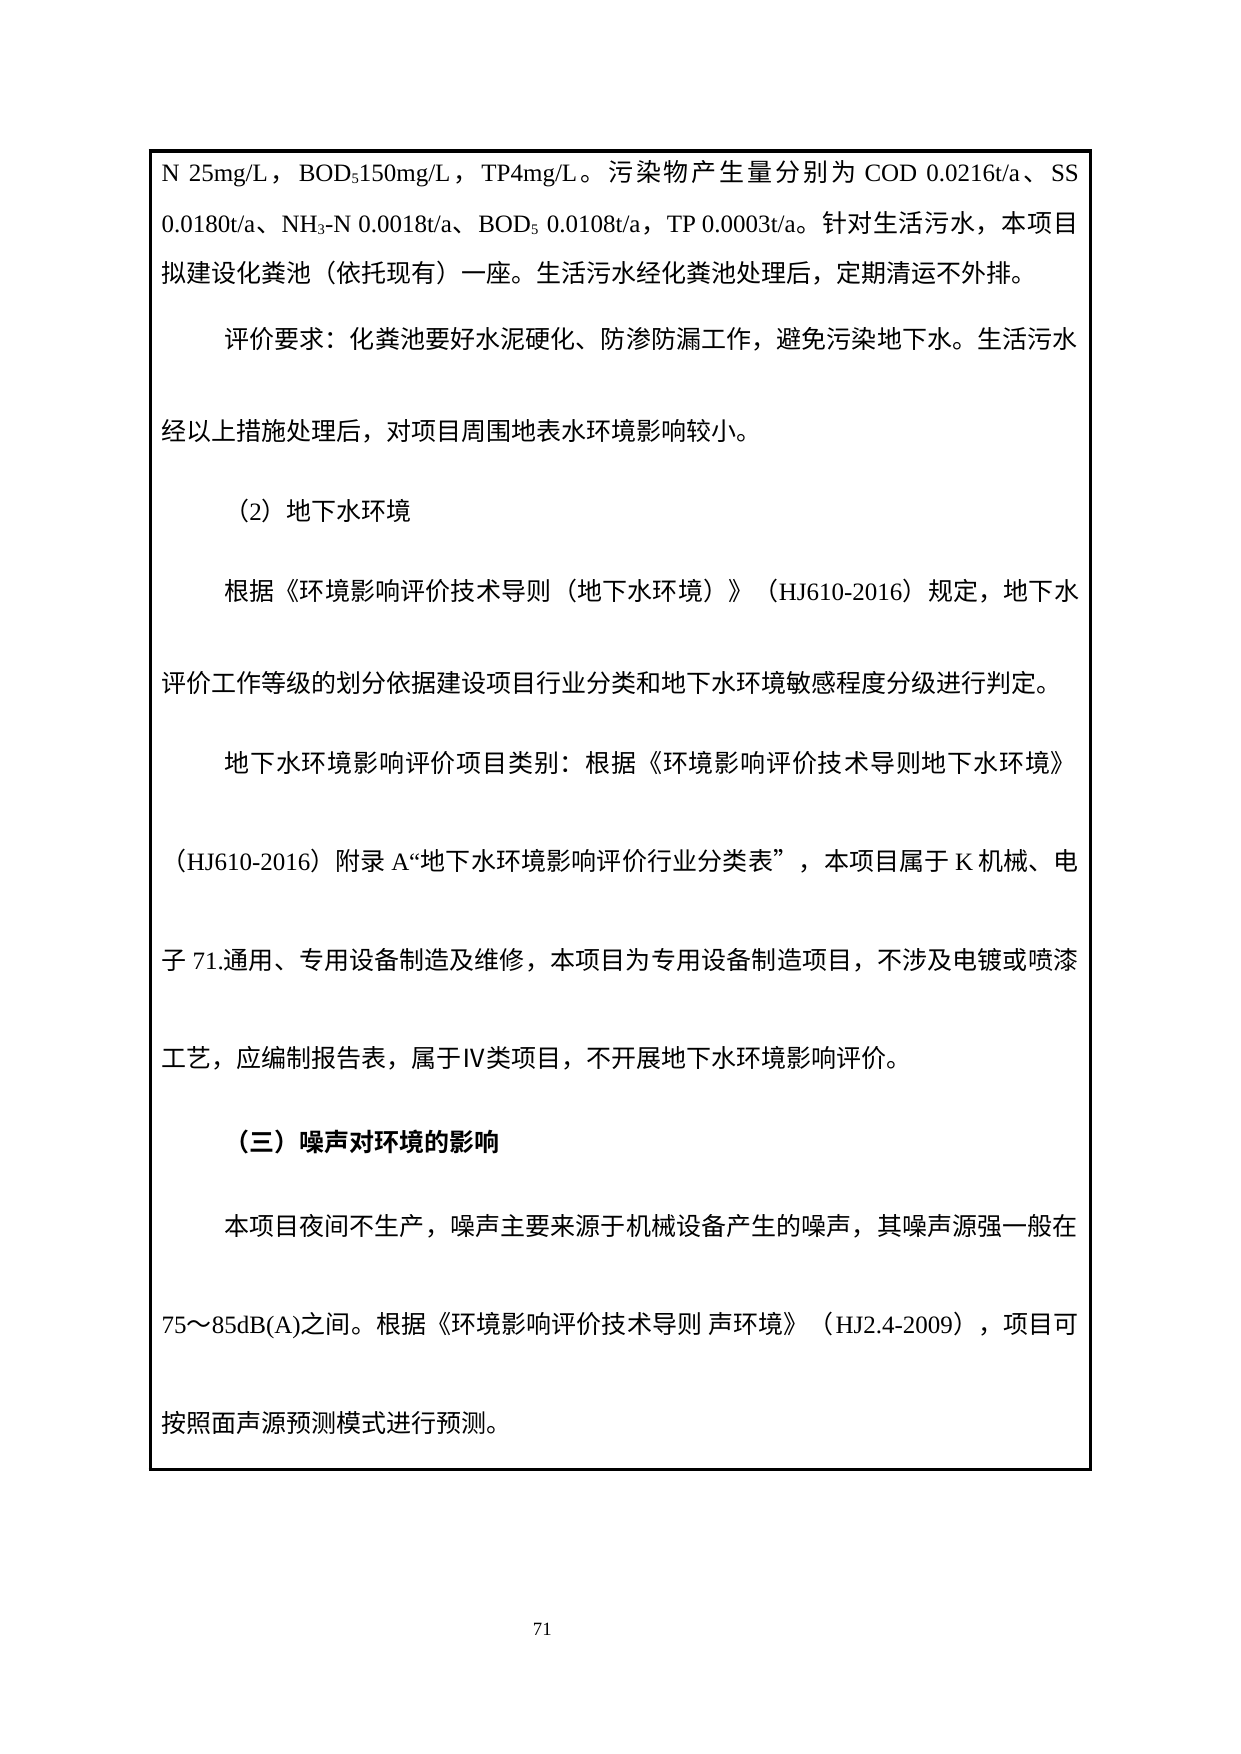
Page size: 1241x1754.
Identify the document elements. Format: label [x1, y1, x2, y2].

table_header [152, 153, 1089, 1468]
